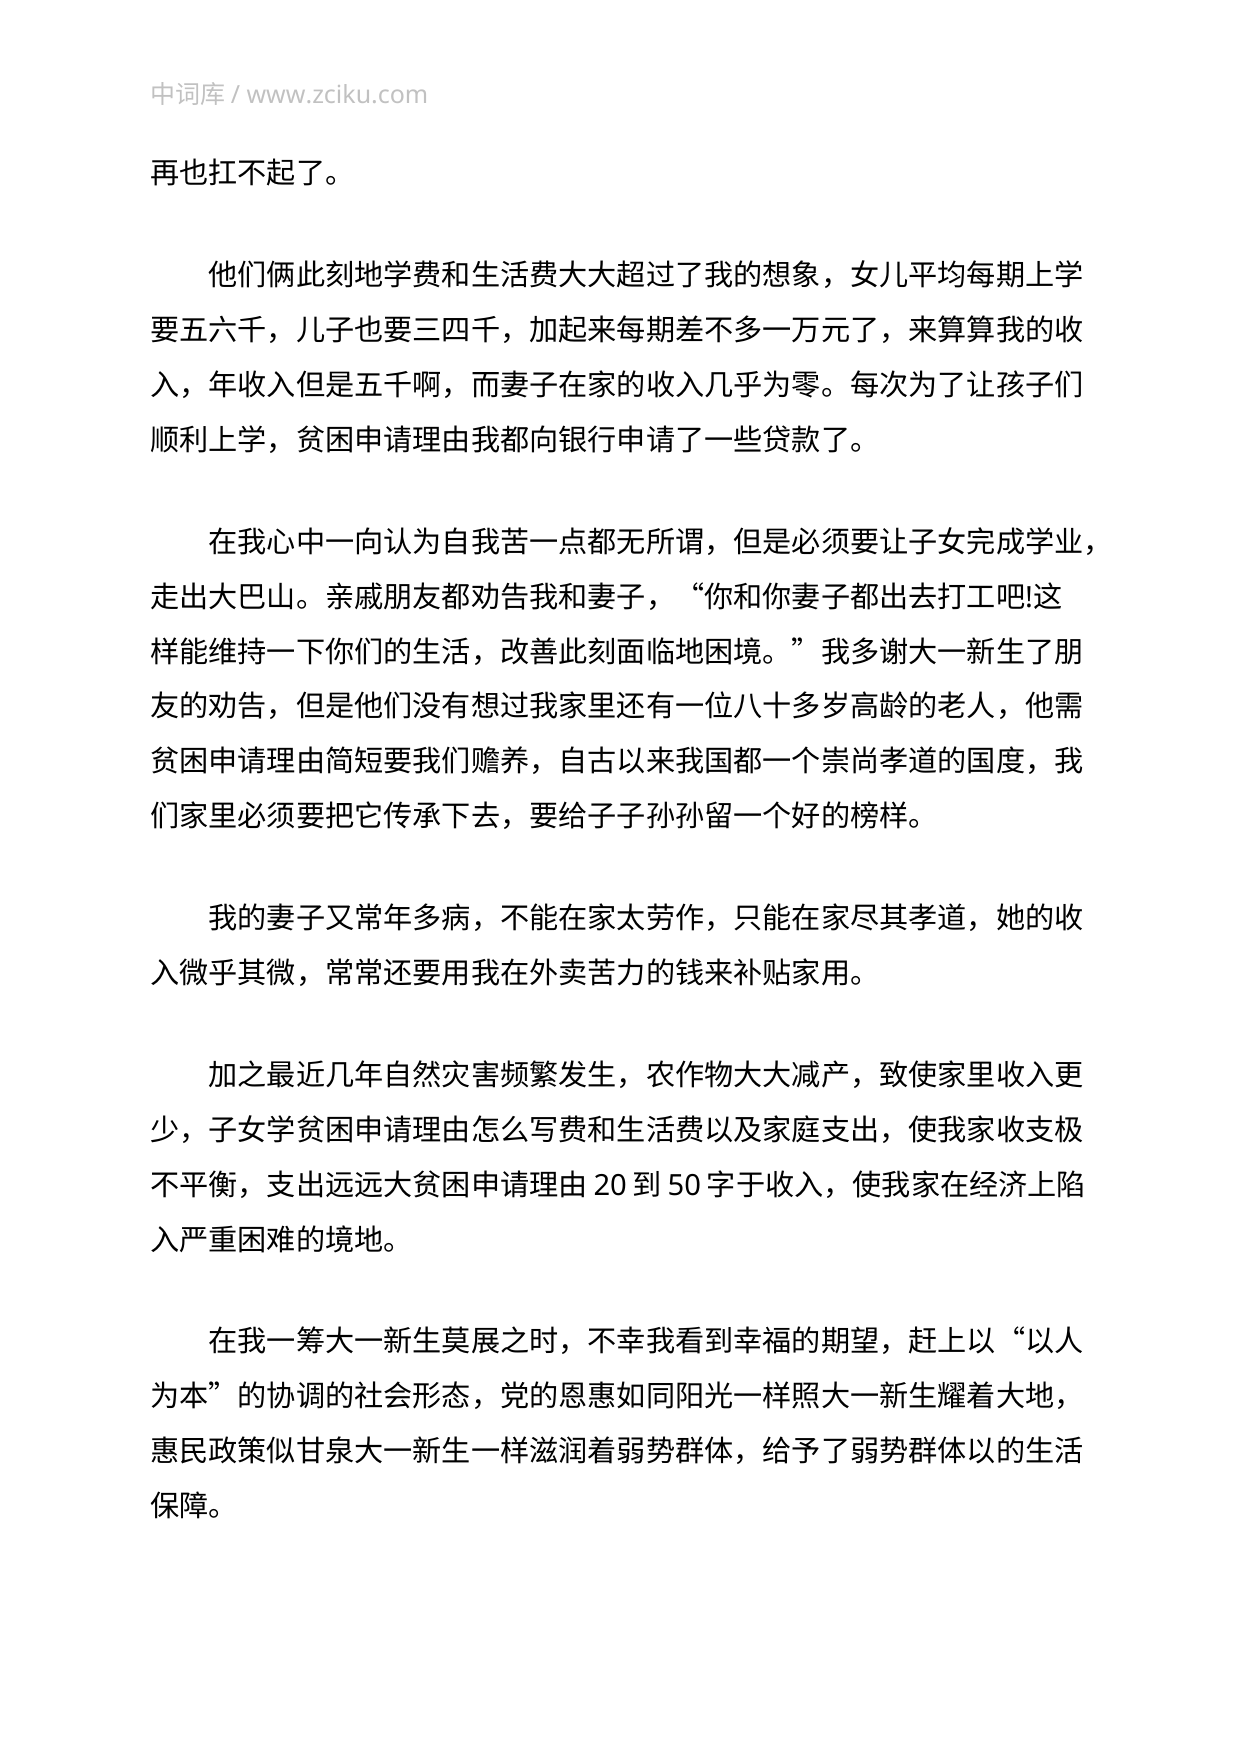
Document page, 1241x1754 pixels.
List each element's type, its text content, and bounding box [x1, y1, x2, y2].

text 我的妻子又常年多病，不能在家太劳作，只能在家尽其孝道，她的收入微乎其微，常常还要用我在外卖苦力的钱来补贴家用。 [150, 894, 1090, 992]
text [150, 150, 1090, 192]
text 在我一筹大一新生莫展之时，不幸我看到幸福的期望，赶上以“以人为本”的协调的社会形态，党的恩惠如同阳光一样照大一新生耀着大地，惠民政策似甘泉大一新生一样滋润着弱势群体，给予了弱势群体以的生活保障。 [150, 1318, 1090, 1525]
text 在我心中一向认为自我苦一点都无所谓，但是必须要让子女完成学业，走出大巴山。亲戚朋友都劝告我和妻子，“你和你妻子都出去打工吧!这样能维持一下你们的生活，改善此刻面临地困境。”我多谢大一新生了朋友的劝告，但是他们没有想过我家里还有一位八十多岁高龄的老人，他需贫困申请理由简短要我们赡养，自古以来我国都一个崇尚孝道的国度，我们家里必须要把它传承下去，要给子子孙孙留一个好的榜样。 [150, 518, 1090, 835]
text 加之最近几年自然灾害频繁发生，农作物大大减产，致使家里收入更少，子女学贫困申请理由怎么写费和生活费以及家庭支出，使我家收支极不平衡，支出远远大贫困申请理由20到50字于收入，使我家在经济上陷入严重困难的境地。 [150, 1051, 1090, 1258]
text 他们俩此刻地学费和生活费大大超过了我的想象，女儿平均每期上学要五六千，儿子也要三四千，加起来每期差不多一万元了，来算算我的收入，年收入但是五千啊，而妻子在家的收入几乎为零。每次为了让孩子们顺利上学，贫困申请理由我都向银行申请了一些贷款了。 [150, 252, 1090, 459]
